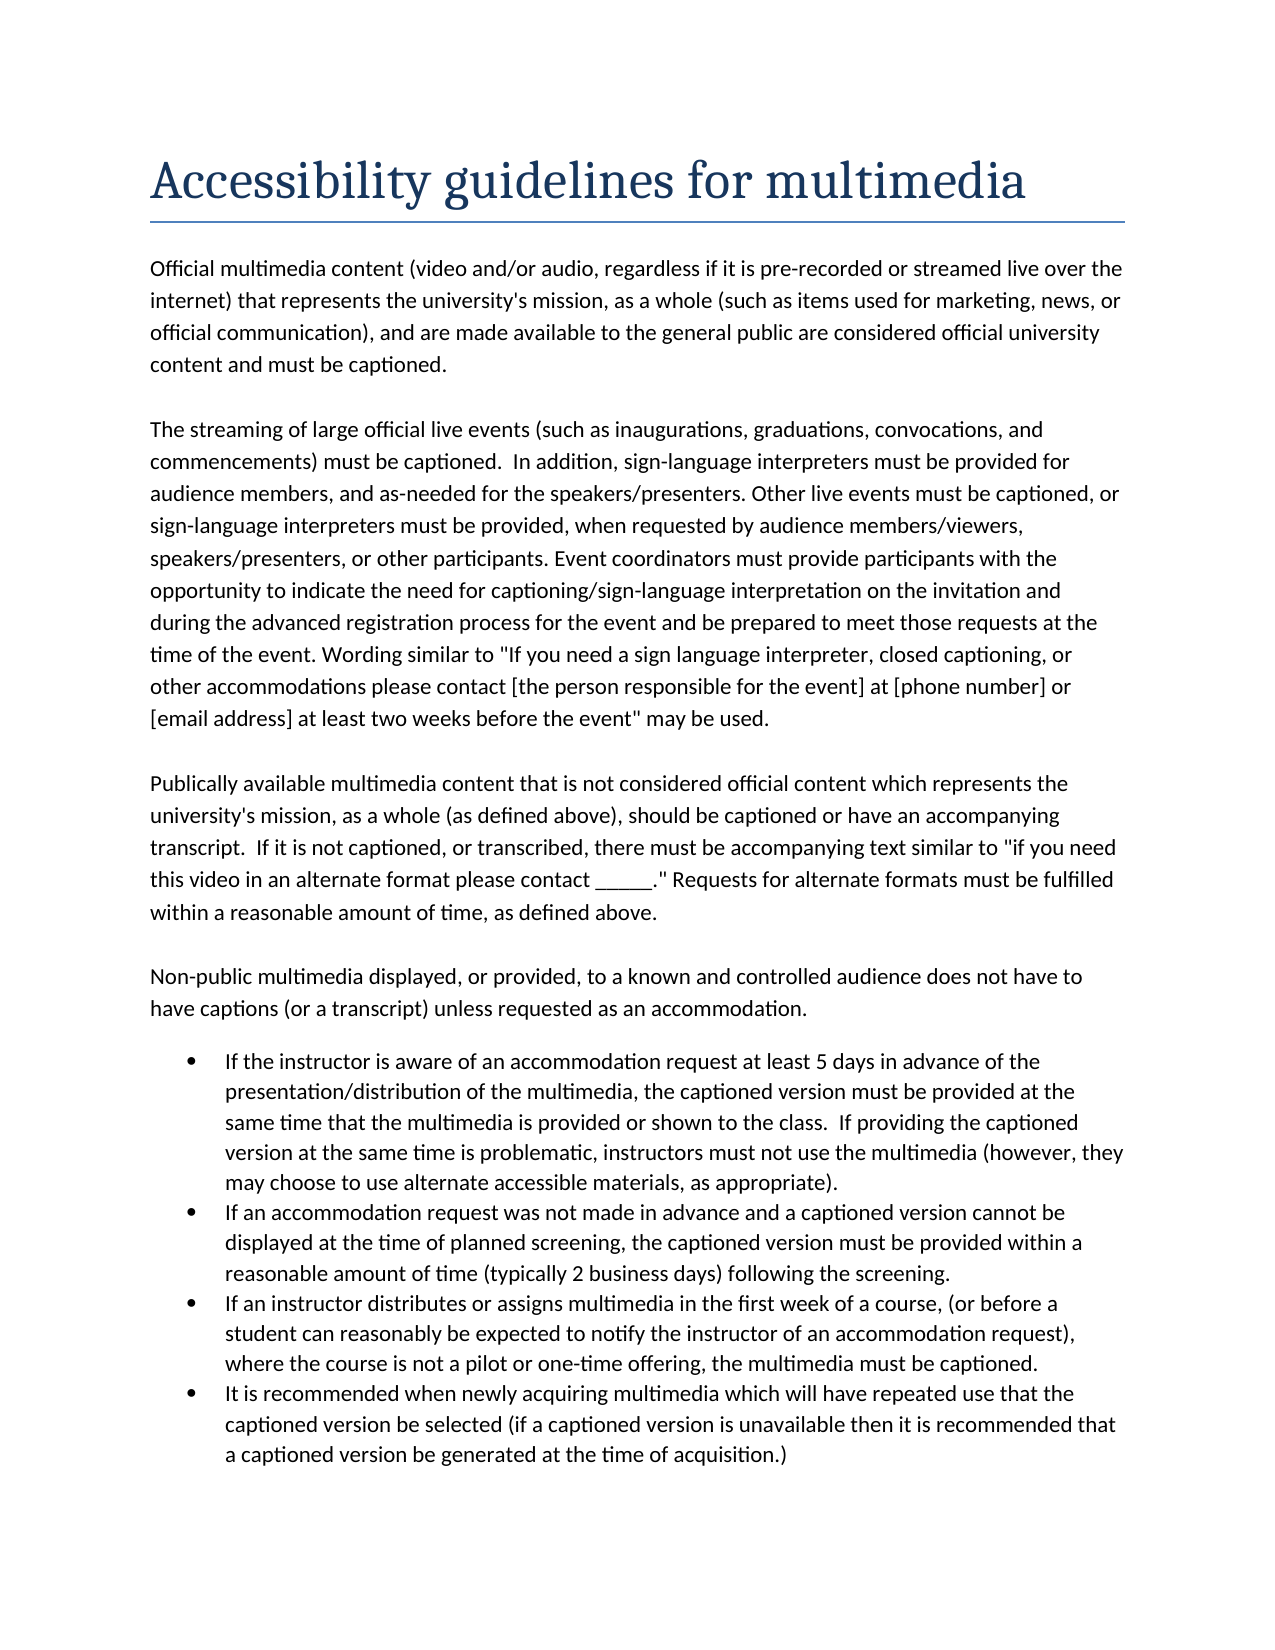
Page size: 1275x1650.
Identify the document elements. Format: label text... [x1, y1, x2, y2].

text Official multimedia content (video and/or audio, regardless if it is pre-recorded or streamed live over the internet) that represents the university's mission, as a whole (such as items used for marketing, news, or official communication), and are made available to the general public are considered official university content and must be captioned. [150, 254, 1125, 378]
list If an instructor distributes or assigns multimedia in the first week of a course, (or before a student can reasonably be expected to notify the instructor of an accommodation request), where the course is not a pilot or one-time offering, the multimedia must be captioned. [187, 1289, 1125, 1377]
text Publically available multimedia content that is not considered official content which represents the university's mission, as a whole (as defined above), should be captioned or have an accompanying transcript. If it is not captioned, or transcribed, there must be accompanying text similar to "if you need this video in an alternate format please contact _____." Requests for alternate formats must be fulfilled within a reasonable amount of time, as defined above. [150, 769, 1125, 926]
list If an accommodation request was not made in advance and a captioned version cannot be displayed at the time of planned screening, the captioned version must be provided within a reasonable amount of time (typically 2 business days) following the screening. [187, 1198, 1125, 1287]
title Accessibility guidelines for multimedia [150, 150, 1125, 221]
list If the instructor is aware of an accommodation request at least 5 days in advance of the presentation/distribution of the multimedia, the captioned version must be provided at the same time that the multimedia is provided or shown to the class. If providing the captioned version at the same time is problematic, instructors must not use the multimedia (however, they may choose to use alternate accessible materials, as appropriate). [187, 1047, 1125, 1196]
text The streaming of large official live events (such as inaugurations, graduations, convocations, and commencements) must be captioned. In addition, sign-language interpreters must be provided for audience members, and as-needed for the speakers/presenters. Other live events must be captioned, or sign-language interpreters must be provided, when requested by audience members/viewers, speakers/presenters, or other participants. Event coordinators must provide participants with the opportunity to indicate the need for captioning/sign-language interpretation on the invitation and during the advanced registration process for the event and be prepared to meet those requests at the time of the event. Wording similar to "If you need a sign language interpreter, closed captioning, or other accommodations please contact [the person responsible for the event] at [phone number] or [email address] at least two weeks before the event" may be used. [150, 415, 1125, 733]
list It is recommended when newly acquiring multimedia which will have repeated use that the captioned version be selected (if a captioned version is unavailable then it is recommended that a captioned version be generated at the time of acquisition.) [187, 1379, 1125, 1468]
text Non-public multimedia displayed, or provided, to a known and controlled audience does not have to have captions (or a transcript) unless requested as an accommodation. [150, 962, 1125, 1022]
